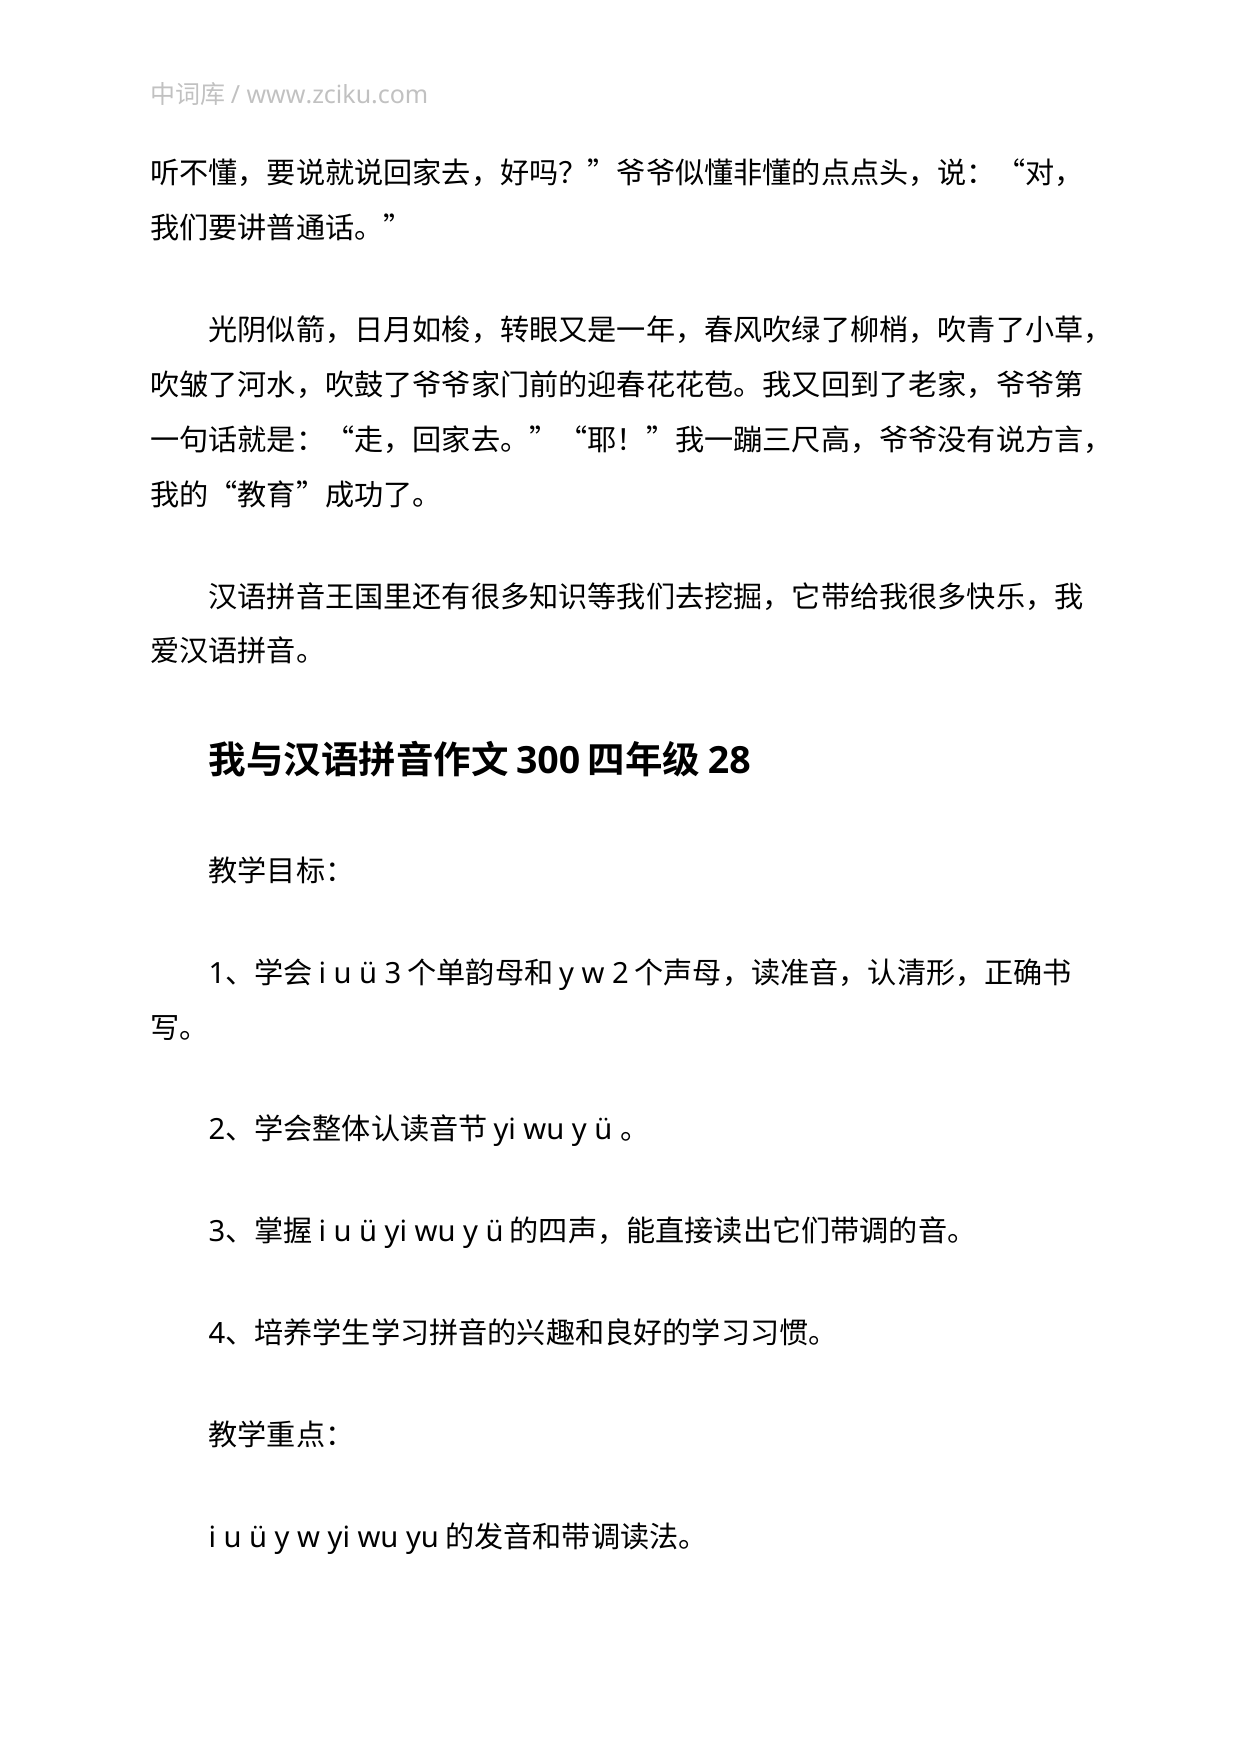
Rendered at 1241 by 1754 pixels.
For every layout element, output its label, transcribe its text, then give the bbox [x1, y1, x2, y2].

text 2、学会整体认读音节yi wu y ü 。 [150, 1106, 1090, 1148]
text 1、学会i u ü 3个单韵母和y w 2个声母，读准音，认清形，正确书写。 [150, 949, 1090, 1046]
text i u ü y w yi wu yu的发音和带调读法。 [150, 1514, 1090, 1556]
text 汉语拼音王国里还有很多知识等我们去挖掘，它带给我很多快乐，我爱汉语拼音。 [150, 573, 1090, 670]
text 教学重点： [150, 1412, 1090, 1454]
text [150, 150, 1090, 247]
text 4、培养学生学习拼音的兴趣和良好的学习习惯。 [150, 1310, 1090, 1352]
text 光阴似箭，日月如梭，转眼又是一年，春风吹绿了柳梢，吹青了小草，吹皱了河水，吹鼓了爷爷家门前的迎春花花苞。我又回到了老家，爷爷第一句话就是：“走，回家去。”“耶！”我一蹦三尺高，爷爷没有说方言，我的“教育”成功了。 [150, 307, 1090, 514]
text 我与汉语拼音作文300四年级28 [150, 730, 1090, 784]
text 教学目标： [150, 847, 1090, 890]
text 3、掌握i u ü yi wu y ü的四声，能直接读出它们带调的音。 [150, 1208, 1090, 1250]
